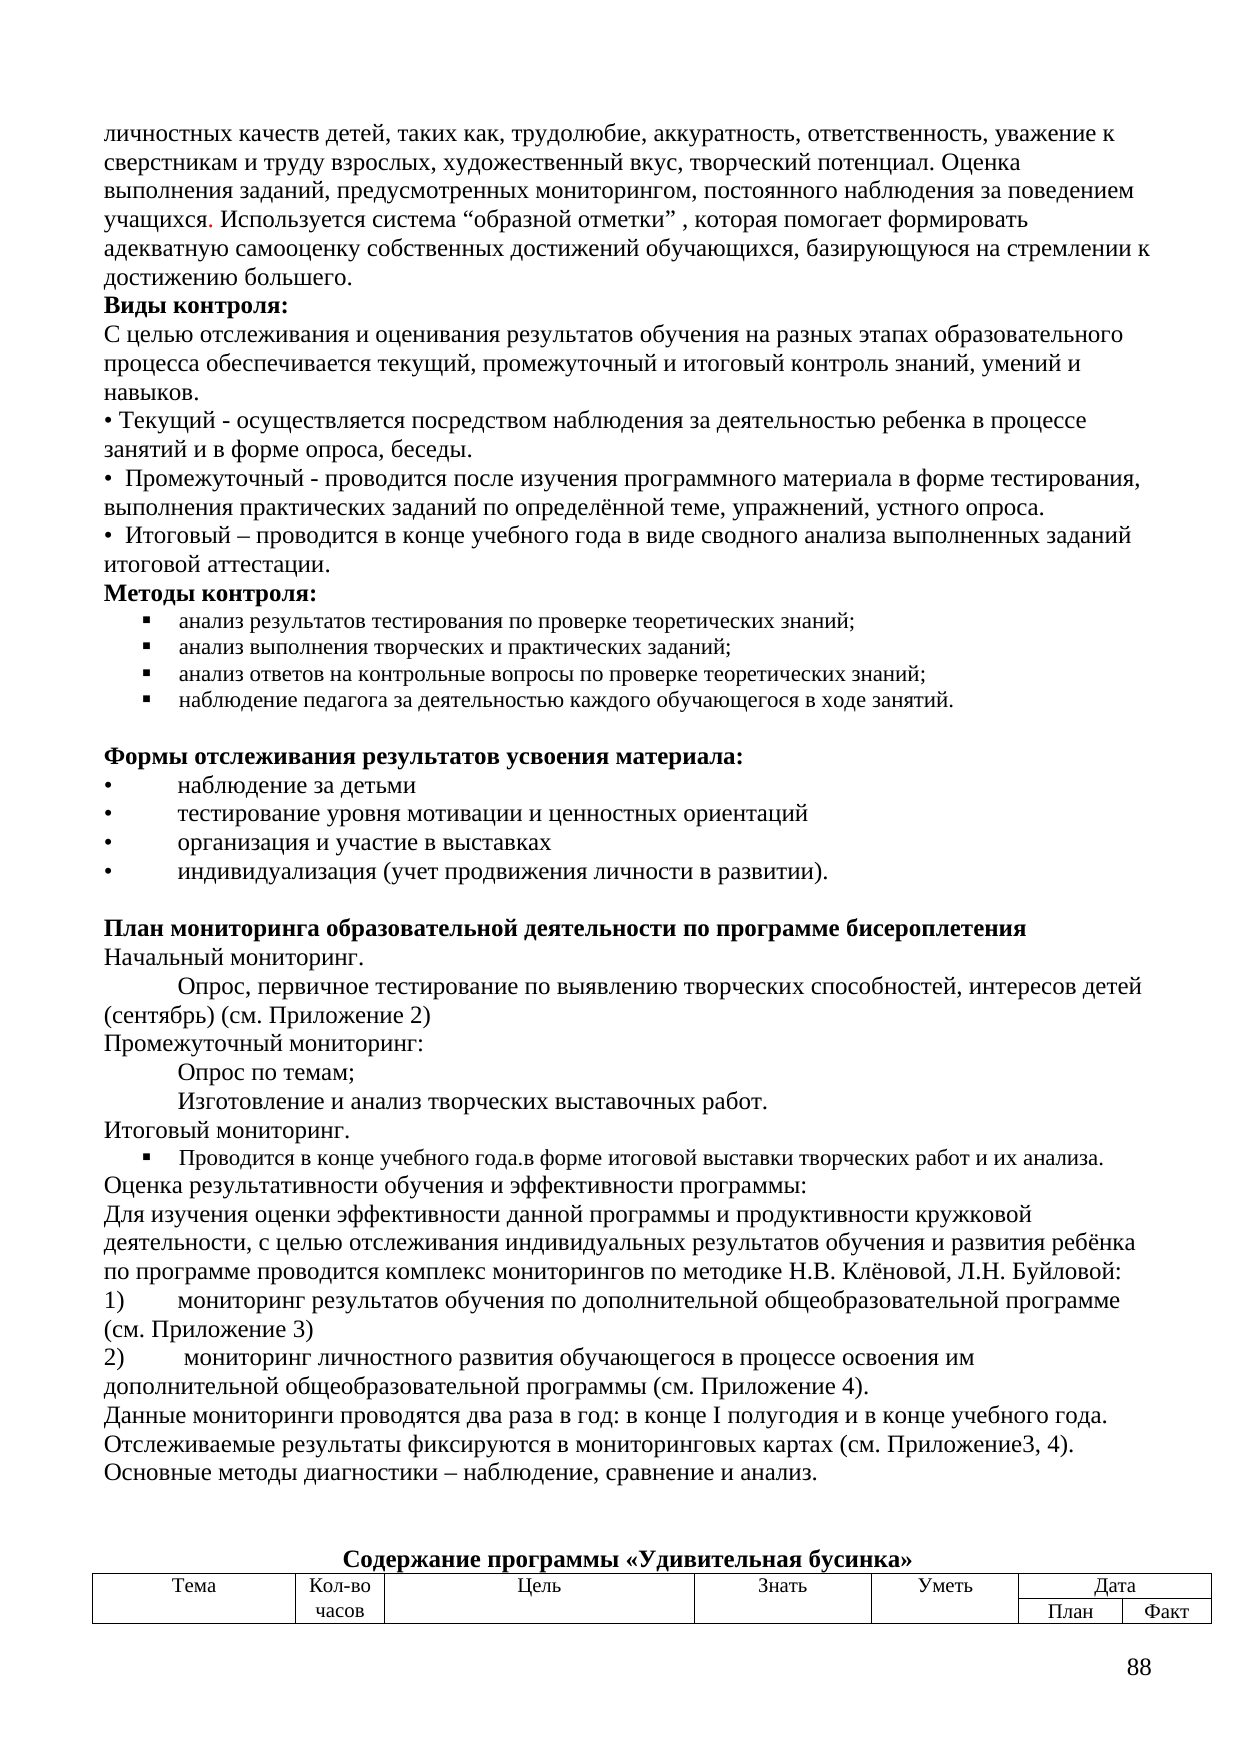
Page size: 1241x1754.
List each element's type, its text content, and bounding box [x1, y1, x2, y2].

text Промежуточный мониторинг: [103, 1028, 1152, 1057]
text С целью отслеживания и оценивания результатов обучения на разных этапах образовательного процесса обеспечивается текущий, промежуточный и итоговый контроль знаний, умений и навыков. [103, 319, 1152, 406]
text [103, 118, 1152, 291]
text Оценка результативности обучения и эффективности программы: [103, 1170, 1152, 1199]
text  Изготовление и анализ творческих выставочных работ. [103, 1086, 1152, 1115]
text • Промежуточный - проводится после изучения программного материала в форме тестирования, выполнения практических заданий по определённой теме, упражнений, устного опроса. [103, 463, 1152, 521]
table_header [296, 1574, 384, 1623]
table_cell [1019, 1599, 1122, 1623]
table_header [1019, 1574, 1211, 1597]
list Проводится в конце учебного года.в форме итоговой выставки творческих работ и их анализа. [141, 1143, 1152, 1170]
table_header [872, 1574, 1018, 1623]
text Основные методы диагностики – наблюдение, сравнение и анализ. [103, 1457, 1152, 1486]
text  Опрос, первичное тестирование по выявлению творческих способностей, интересов детей (сентябрь) (см. Приложение 2) [103, 971, 1152, 1028]
text Для изучения оценки эффективности данной программы и продуктивности кружковой деятельности, с целью отслеживания индивидуальных результатов обучения и развития ребёнка по программе проводится комплекс мониторингов по методике Н.В. Клёновой, Л.Н. Буйловой: [103, 1199, 1152, 1285]
text • Итоговый – проводится в конце учебного года в виде сводного анализа выполненных заданий итоговой аттестации. [103, 521, 1152, 578]
text Формы отслеживания результатов усвоения материала: [103, 741, 1152, 770]
text Методы контроля: [103, 578, 1152, 607]
text 2) мониторинг личностного развития обучающегося в процессе освоения им дополнительной общеобразовательной программы (см. Приложение 4). [103, 1342, 1152, 1400]
list анализ результатов тестирования по проверке теоретических знаний; [141, 607, 1152, 633]
text Виды контроля: [103, 291, 1152, 319]
text • наблюдение за детьми [103, 770, 1152, 798]
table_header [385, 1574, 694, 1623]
text • организация и участие в выставках [103, 827, 1152, 856]
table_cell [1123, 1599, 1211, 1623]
text Начальный мониторинг. [103, 942, 1152, 971]
text Данные мониторинги проводятся два раза в год: в конце I полугодия и в конце учебного года. Отслеживаемые результаты фиксируются в мониторинговых картах (см. Приложение3, 4). [103, 1400, 1152, 1457]
text • тестирование уровня мотивации и ценностных ориентаций [103, 798, 1152, 827]
list анализ выполнения творческих и практических заданий; [141, 633, 1152, 659]
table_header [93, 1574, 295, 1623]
text 1) мониторинг результатов обучения по дополнительной общеобразовательной программе (см. Приложение 3) [103, 1285, 1152, 1342]
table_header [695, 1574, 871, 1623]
text • Текущий - осуществляется посредством наблюдения за деятельностью ребенка в процессе занятий и в форме опроса, беседы. [103, 406, 1152, 463]
text План мониторинга образовательной деятельности по программе бисероплетения [103, 913, 1152, 942]
list анализ ответов на контрольные вопросы по проверке теоретических знаний; [141, 659, 1152, 686]
text Итоговый мониторинг. [103, 1115, 1152, 1143]
text Содержание программы «Удивительная бусинка» [103, 1544, 1152, 1572]
list наблюдение педагога за деятельностью каждого обучающегося в ходе занятий. [141, 686, 1152, 712]
text  Опрос по темам; [103, 1057, 1152, 1086]
text • индивидуализация (учет продвижения личности в развитии). [103, 856, 1152, 885]
